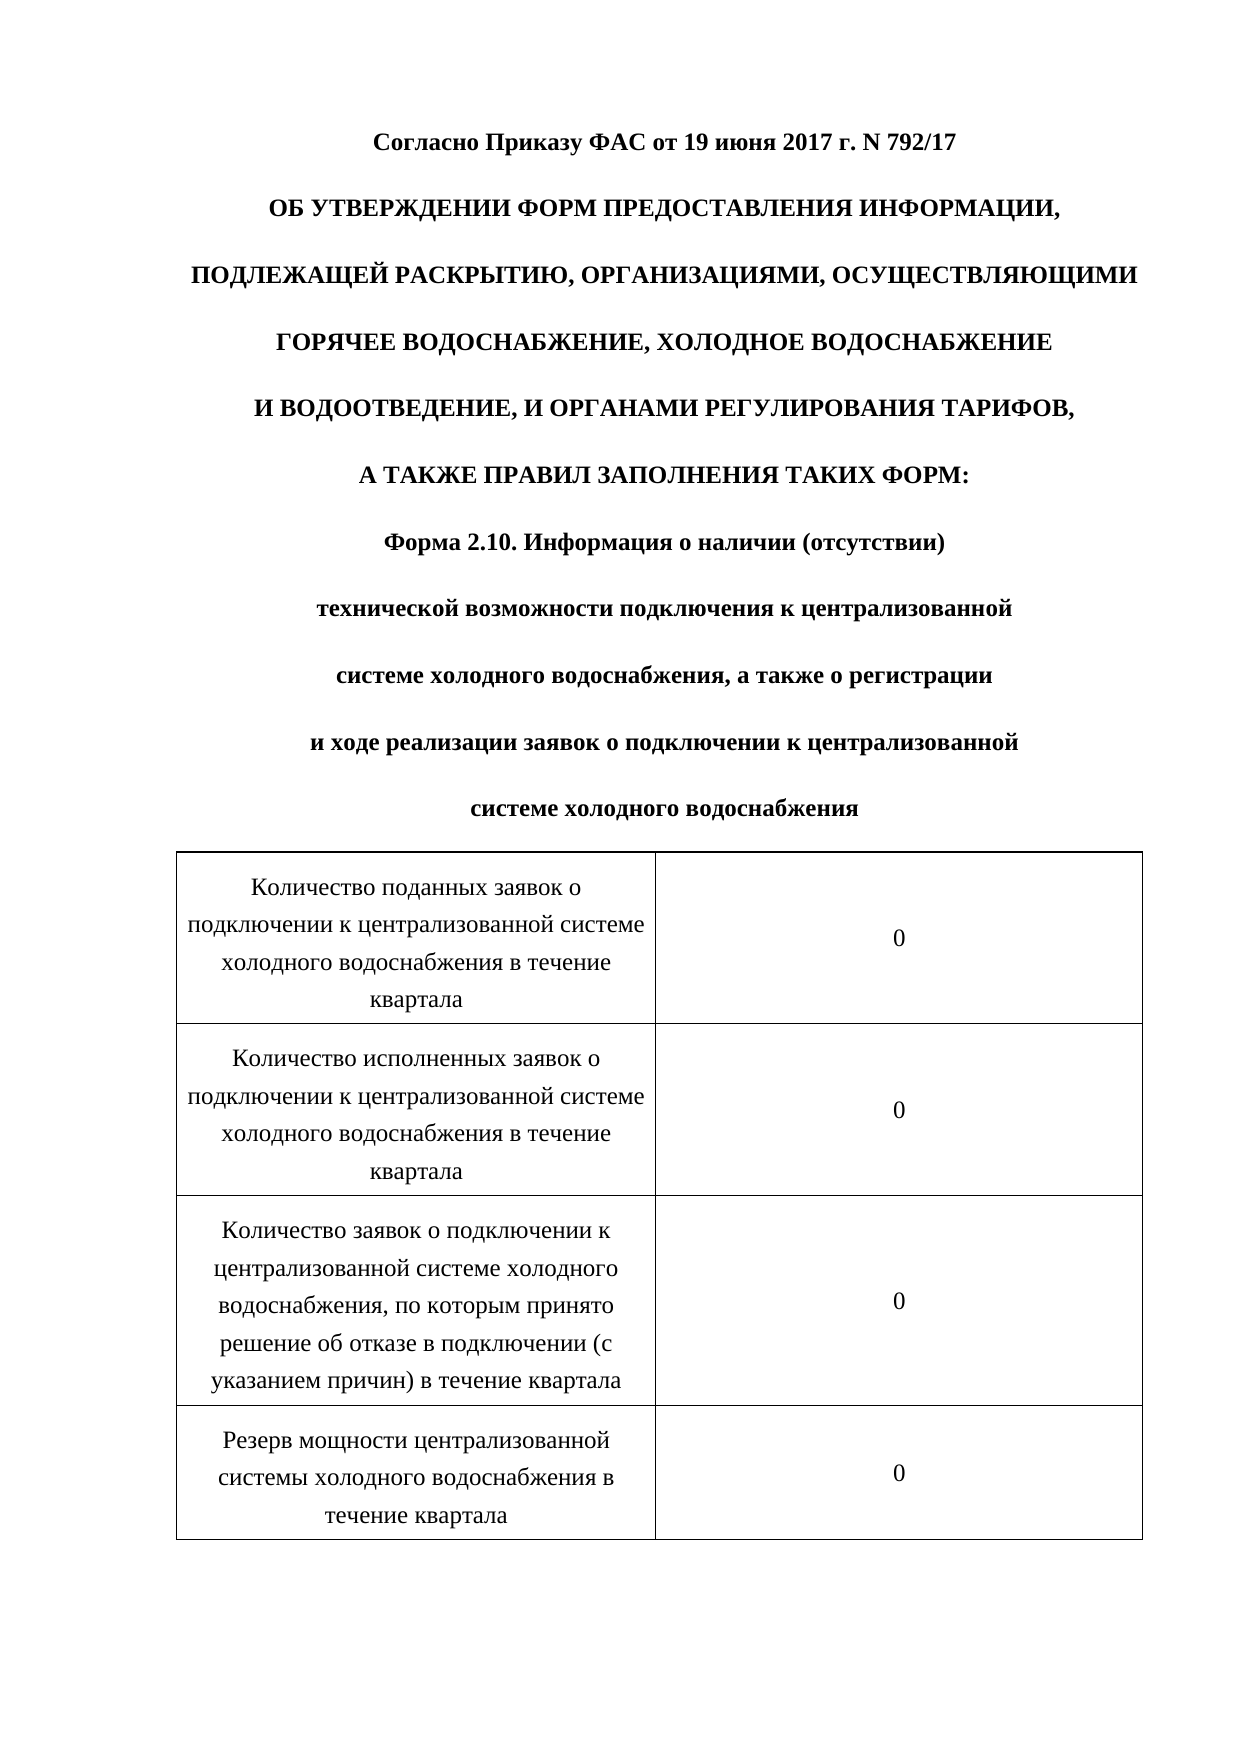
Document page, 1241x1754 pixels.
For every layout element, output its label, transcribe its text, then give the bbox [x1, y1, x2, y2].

text технической возможности подключения к централизованной [177, 585, 1152, 622]
text и ходе реализации заявок о подключении к централизованной [177, 718, 1152, 756]
text ОБ УТВЕРЖДЕНИИ ФОРМ ПРЕДОСТАВЛЕНИЯ ИНФОРМАЦИИ, [177, 185, 1152, 222]
table_cell Резерв мощности централизованной системы холодного водоснабжения в течение квартала [177, 1406, 655, 1539]
text ПОДЛЕЖАЩЕЙ РАСКРЫТИЮ, ОРГАНИЗАЦИЯМИ, ОСУЩЕСТВЛЯЮЩИМИ [177, 251, 1152, 289]
table_header Количество поданных заявок о подключении к централизованной системе холодного водоснабжения в течение квартала [177, 853, 655, 1023]
text И ВОДООТВЕДЕНИЕ, И ОРГАНАМИ РЕГУЛИРОВАНИЯ ТАРИФОВ, [177, 385, 1152, 422]
text А ТАКЖЕ ПРАВИЛ ЗАПОЛНЕНИЯ ТАКИХ ФОРМ: [177, 451, 1152, 489]
text Cогласно Приказу ФАС от 19 июня 2017 г. N 792/17 [177, 118, 1152, 156]
table_cell 0 [656, 1024, 1142, 1195]
text системе холодного водоснабжения, а также о регистрации [177, 651, 1152, 689]
table_cell Количество исполненных заявок о подключении к централизованной системе холодного водоснабжения в течение квартала [177, 1024, 655, 1195]
table_cell 0 [656, 1196, 1142, 1404]
table_cell Количество заявок о подключении к централизованной системе холодного водоснабжения, по которым принято решение об отказе в подключении (с указанием причин) в течение квартала [177, 1196, 655, 1404]
table_cell 0 [656, 1406, 1142, 1539]
text ГОРЯЧЕЕ ВОДОСНАБЖЕНИЕ, ХОЛОДНОЕ ВОДОСНАБЖЕНИЕ [177, 318, 1152, 356]
text Форма 2.10. Информация о наличии (отсутствии) [177, 518, 1152, 556]
text системе холодного водоснабжения [177, 785, 1152, 822]
table_header 0 [656, 853, 1142, 1023]
